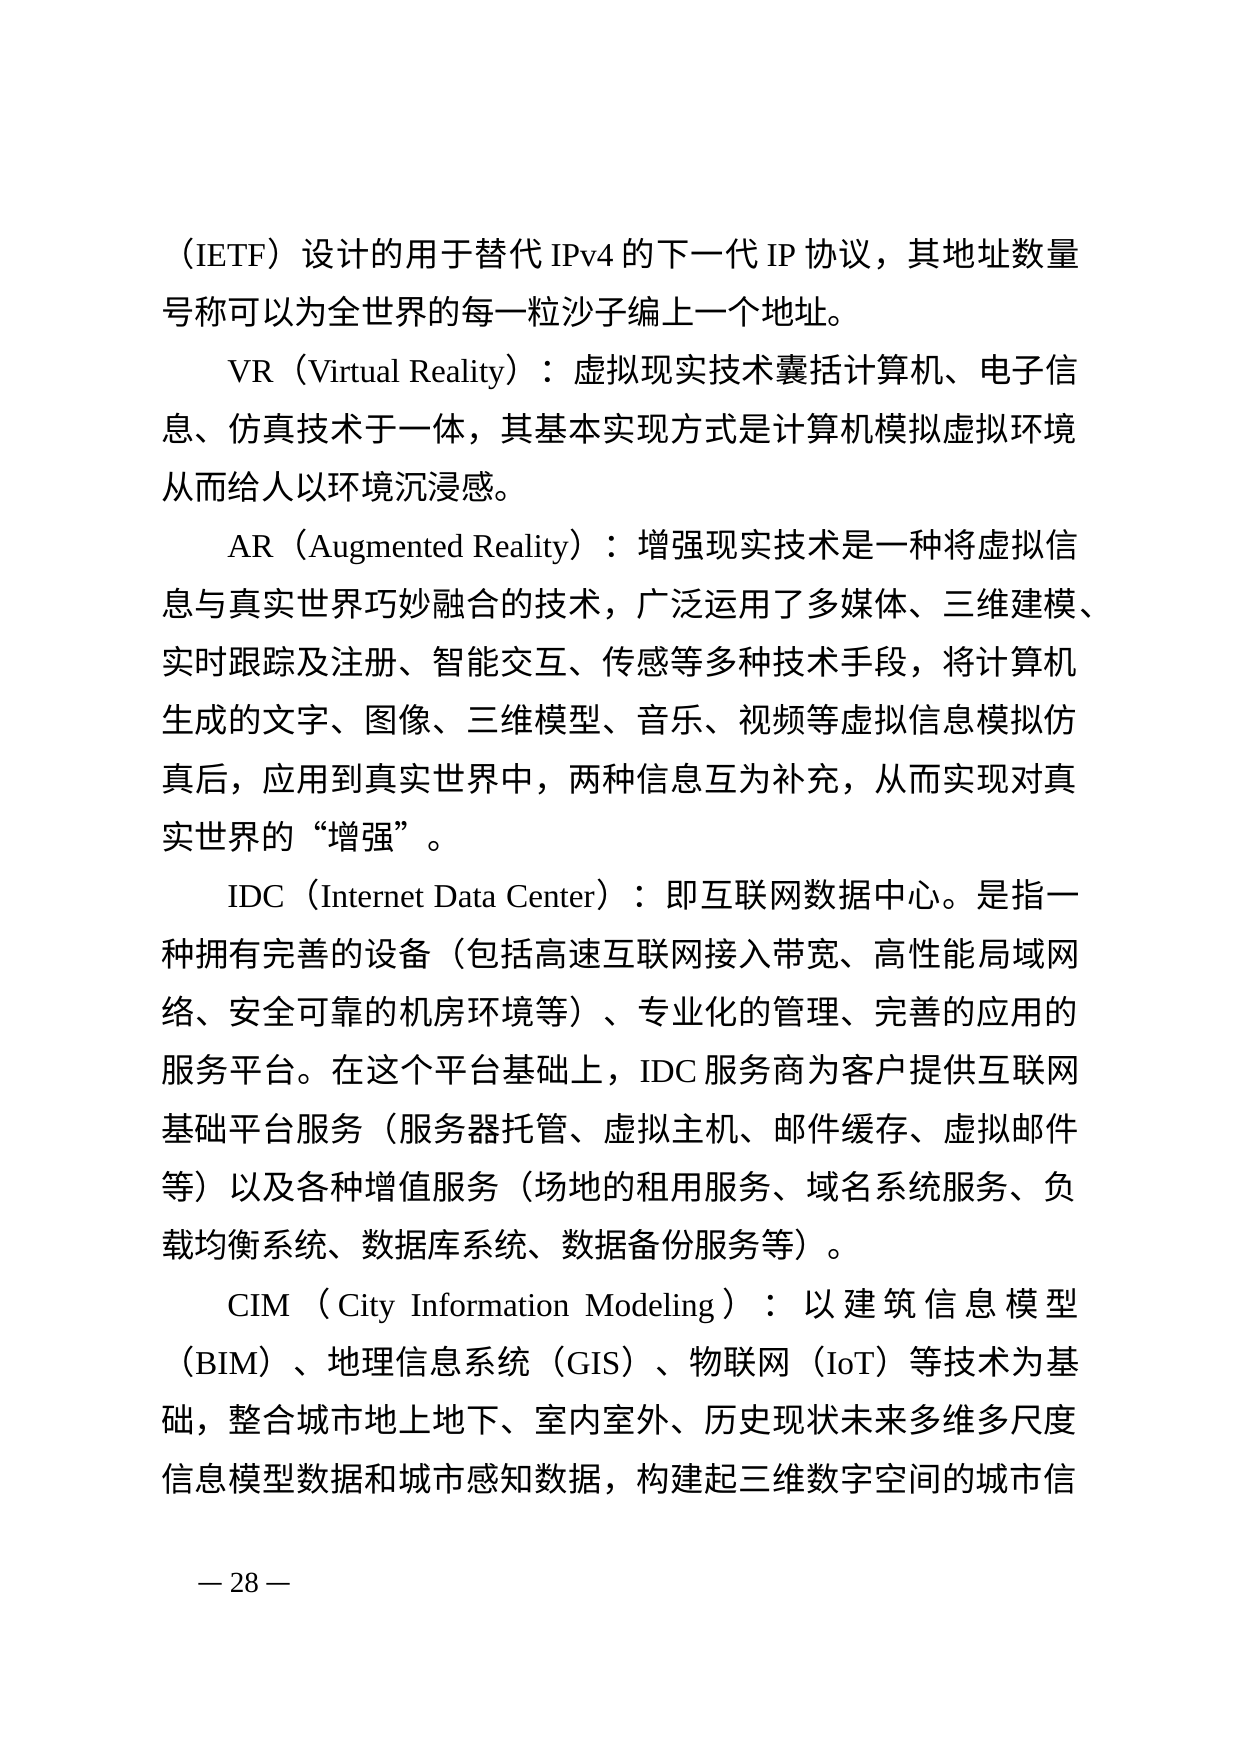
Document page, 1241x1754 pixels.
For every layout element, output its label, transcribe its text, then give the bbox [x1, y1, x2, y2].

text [161, 219, 1079, 336]
text IDC（Internet Data Center）：即互联网数据中心。是指一种拥有完善的设备（包括高速互联网接入带宽、高性能局域网络、安全可靠的机房环境等）、专业化的管理、完善的应用的服务平台。在这个平台基础上，IDC服务商为客户提供互联网基础平台服务（服务器托管、虚拟主机、邮件缓存、虚拟邮件等）以及各种增值服务（场地的租用服务、域名系统服务、负载均衡系统、数据库系统、数据备份服务等）。 [161, 861, 1079, 1269]
text AR（Augmented Reality）：增强现实技术是一种将虚拟信息与真实世界巧妙融合的技术，广泛运用了多媒体、三维建模、实时跟踪及注册、智能交互、传感等多种技术手段，将计算机生成的文字、图像、三维模型、音乐、视频等虚拟信息模拟仿真后，应用到真实世界中，两种信息互为补充，从而实现对真实世界的“增强”。 [161, 511, 1079, 861]
text VR（Virtual Reality）：虚拟现实技术囊括计算机、电子信息、仿真技术于一体，其基本实现方式是计算机模拟虚拟环境从而给人以环境沉浸感。 [161, 336, 1079, 511]
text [161, 1269, 1079, 1503]
